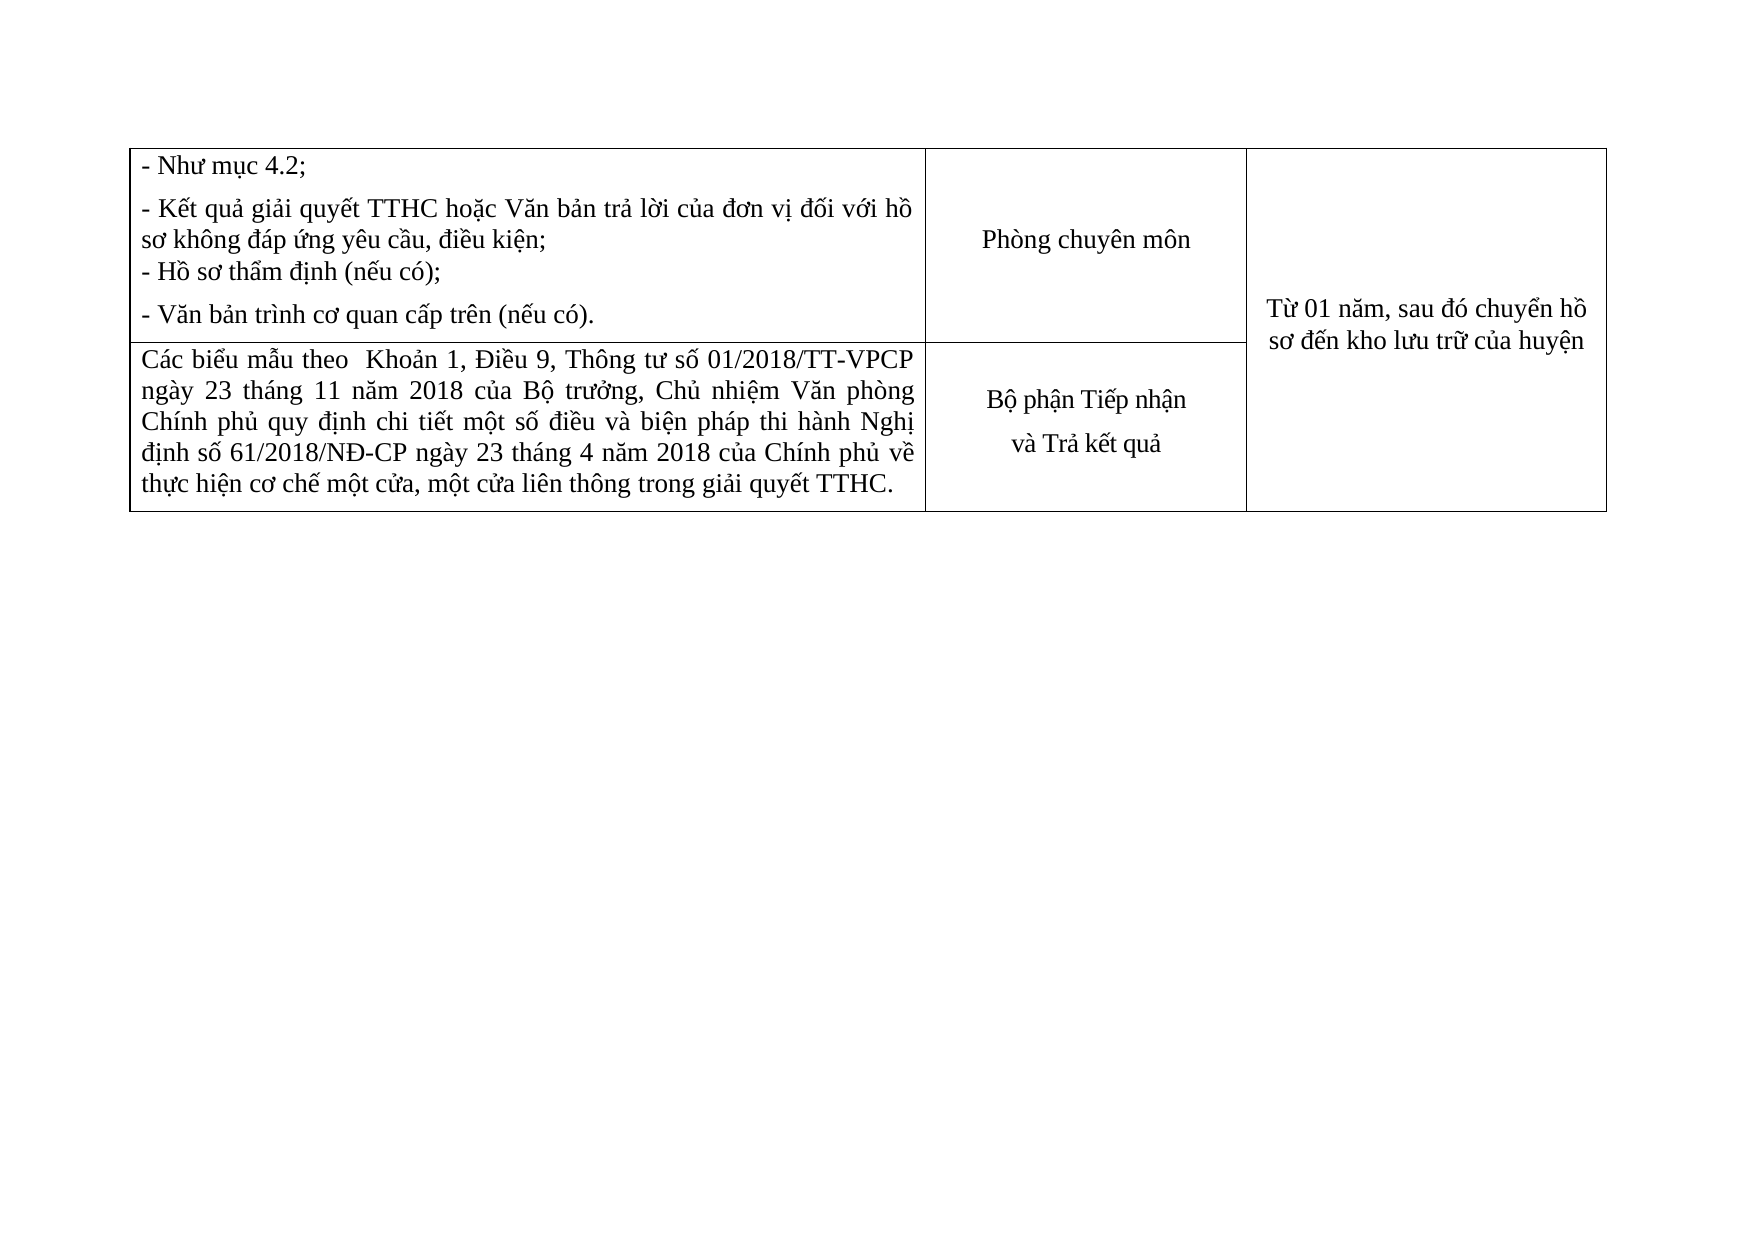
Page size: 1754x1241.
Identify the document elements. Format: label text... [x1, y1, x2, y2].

table_cell Các biểu mẫu theo Khoản 1, Điều 9, Thông tư số 01/2018/TT-VPCP ngày 23 tháng 11 năm 2018 của Bộ trưởng, Chủ nhiệm Văn phòng Chính phủ quy định chi tiết một số điều và biện pháp thi hành Nghị định số 61/2018/NĐ-CP ngày 23 tháng 4 năm 2018 của Chính phủ về thực hiện cơ chế một cửa, một cửa liên thông trong giải quyết TTHC. [131, 343, 925, 511]
table_cell Từ 01 năm, sau đó chuyển hồ sơ đến kho lưu trữ của huyện [1247, 149, 1606, 511]
table_cell Bộ phận Tiếp nhận và Trả kết quả [926, 343, 1246, 511]
table_cell - Như mục 4.2; - Kết quả giải quyết TTHC hoặc Văn bản trả lời của đơn vị đối với hồ sơ không đáp ứng yêu cầu, điều kiện; - Hồ sơ thẩm định (nếu có); - Văn bản trình cơ quan cấp trên (nếu có). [131, 149, 925, 342]
table_cell Phòng chuyên môn [926, 149, 1246, 342]
